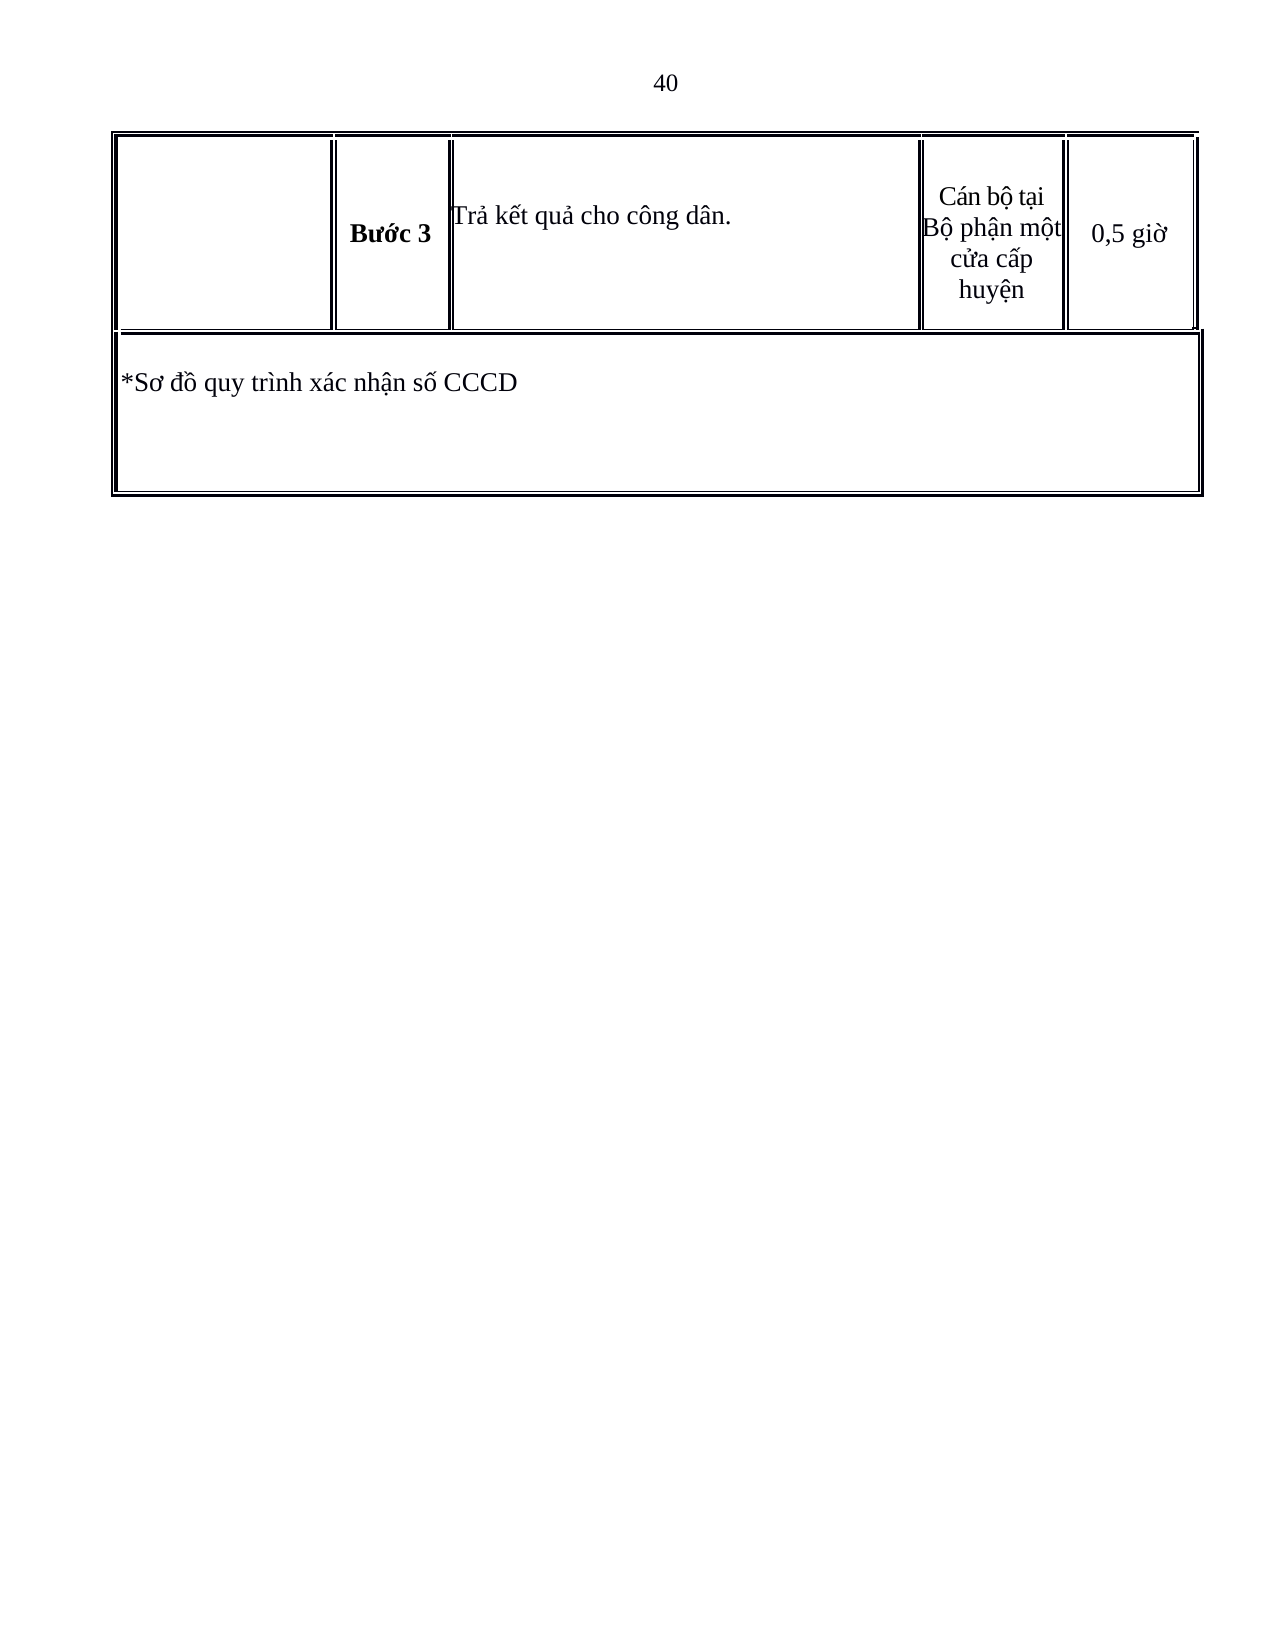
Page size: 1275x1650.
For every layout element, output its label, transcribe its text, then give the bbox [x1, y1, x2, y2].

table_cell 0,5 giờ [1065, 133, 1196, 328]
table_cell *Sơ đồ quy trình xác nhận số CCCD [114, 329, 1201, 491]
table_cell Trả kết quả cho công dân. [451, 133, 921, 328]
table_cell Bước 3 [333, 133, 451, 328]
table_cell Cán bộ tại Bộ phận một cửa cấp huyện [921, 133, 1065, 328]
